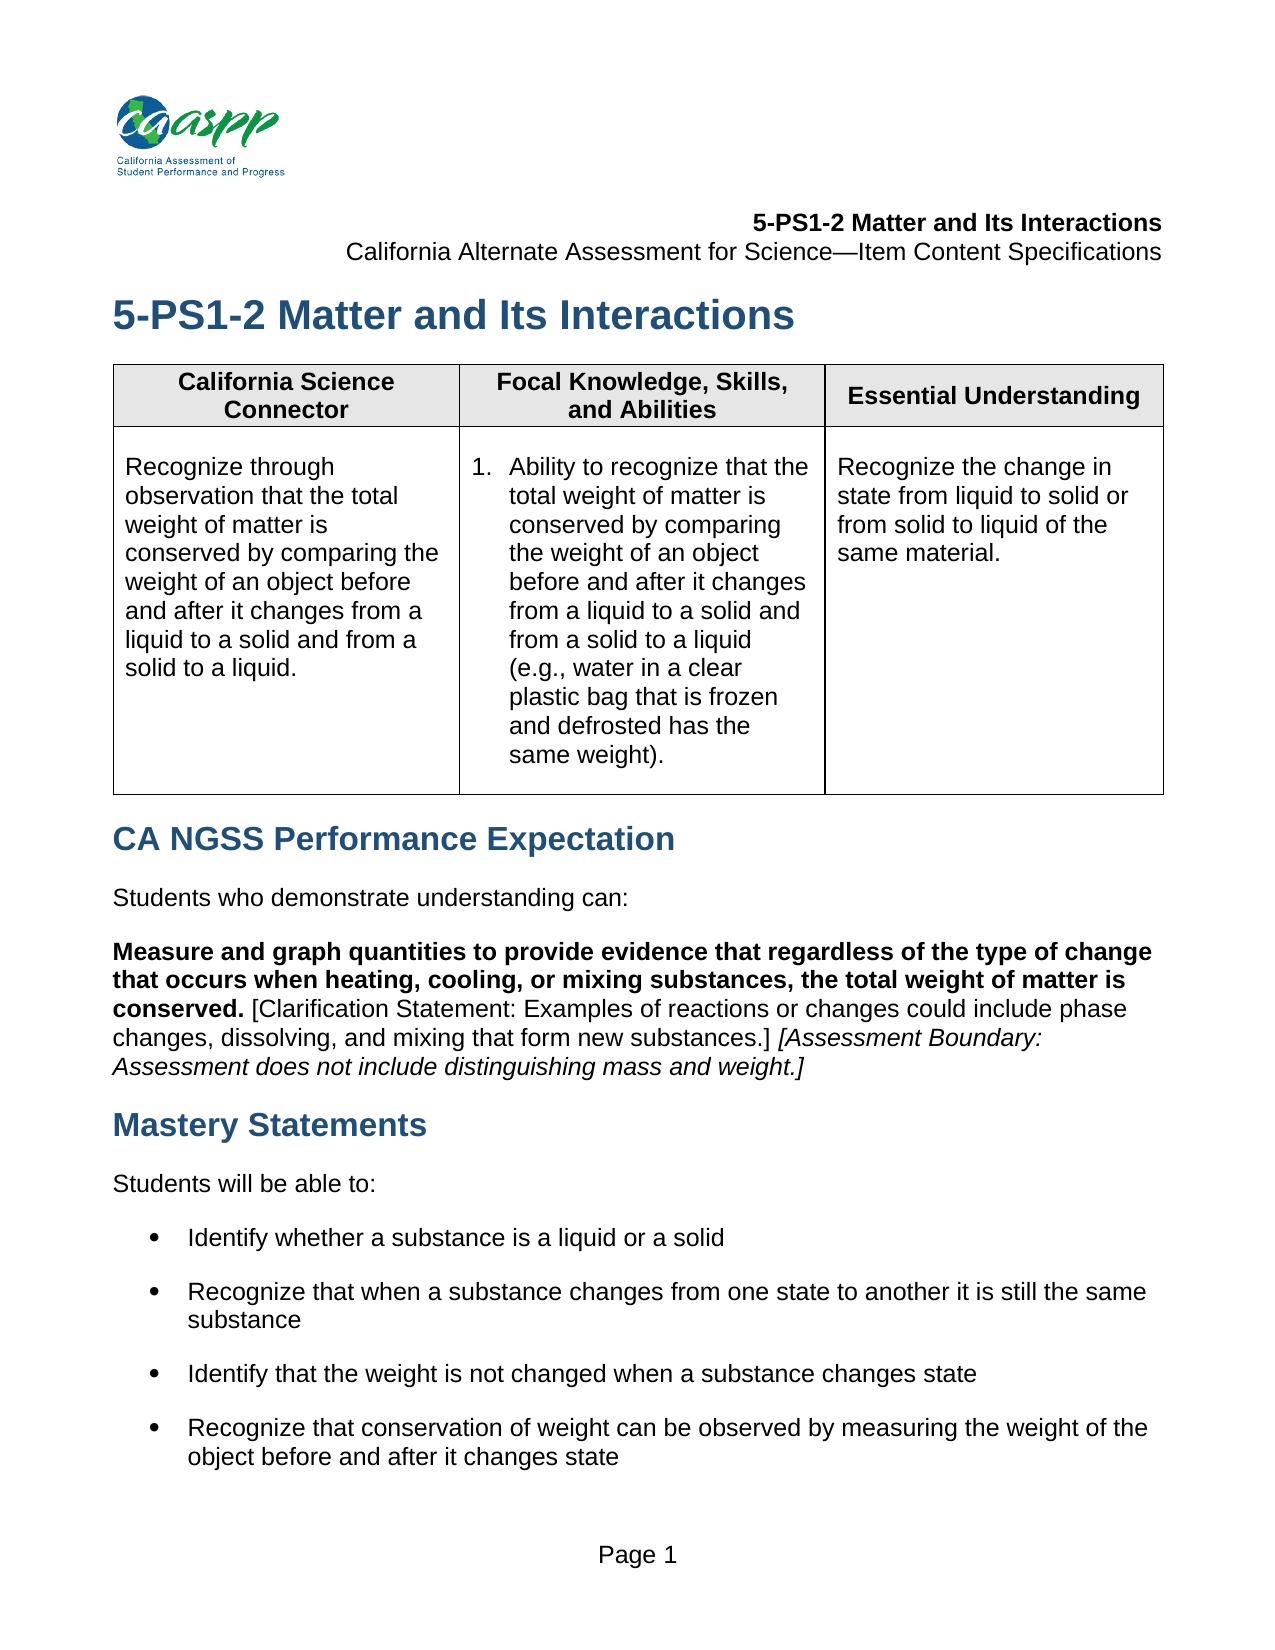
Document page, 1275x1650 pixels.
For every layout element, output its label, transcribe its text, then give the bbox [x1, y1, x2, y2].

text Recognize that when a substance changes from one state to another it is still the same substance [150, 1276, 1162, 1334]
text 5-PS1-2 Matter and Its Interactions [112, 208, 1162, 237]
text Students who demonstrate understanding can: [112, 883, 1162, 912]
text Identify whether a substance is a liquid or a solid [150, 1223, 1162, 1251]
picture [112, 93, 287, 180]
text Students will be able to: [112, 1169, 1162, 1198]
table_cell Recognize through observation that the total weight of matter is conserved by comparing the weight of an object before and after it changes from a liquid to a solid and from a solid to a liquid. [114, 427, 459, 793]
subtitle CA NGSS Performance Expectation [112, 819, 1162, 858]
table_cell Recognize the change in state from liquid to solid or from solid to liquid of the same material. [826, 427, 1163, 793]
table_header California Science Connector [114, 365, 459, 426]
text Recognize that conservation of weight can be observed by measuring the weight of the object before and after it changes state [150, 1413, 1162, 1471]
text Measure and graph quantities to provide evidence that regardless of the type of change that occurs when heating, cooling, or mixing substances, the total weight of matter is conserved. [Clarification Statement: Examples of reactions or changes could include phase changes, dissolving, and mixing that form new substances.] [Assessment Boundary: Assessment does not include distinguishing mass and weight.] [112, 937, 1162, 1080]
table_header Focal Knowledge, Skills, and Abilities [460, 365, 824, 426]
subtitle Mastery Statements [112, 1105, 1162, 1144]
text California Alternate Assessment for Science—Item Content Specifications [112, 237, 1162, 266]
table_cell Ability to recognize that the total weight of matter is conserved by comparing the weight of an object before and after it changes from a liquid to a solid and from a solid to a liquid (e.g., water in a clear plastic bag that is frozen and defrosted has the same weight). [460, 427, 824, 793]
table_header Essential Understanding [826, 365, 1163, 426]
text Identify that the weight is not changed when a substance changes state [150, 1359, 1162, 1388]
subtitle 5-PS1-2 Matter and Its Interactions [112, 291, 1162, 338]
